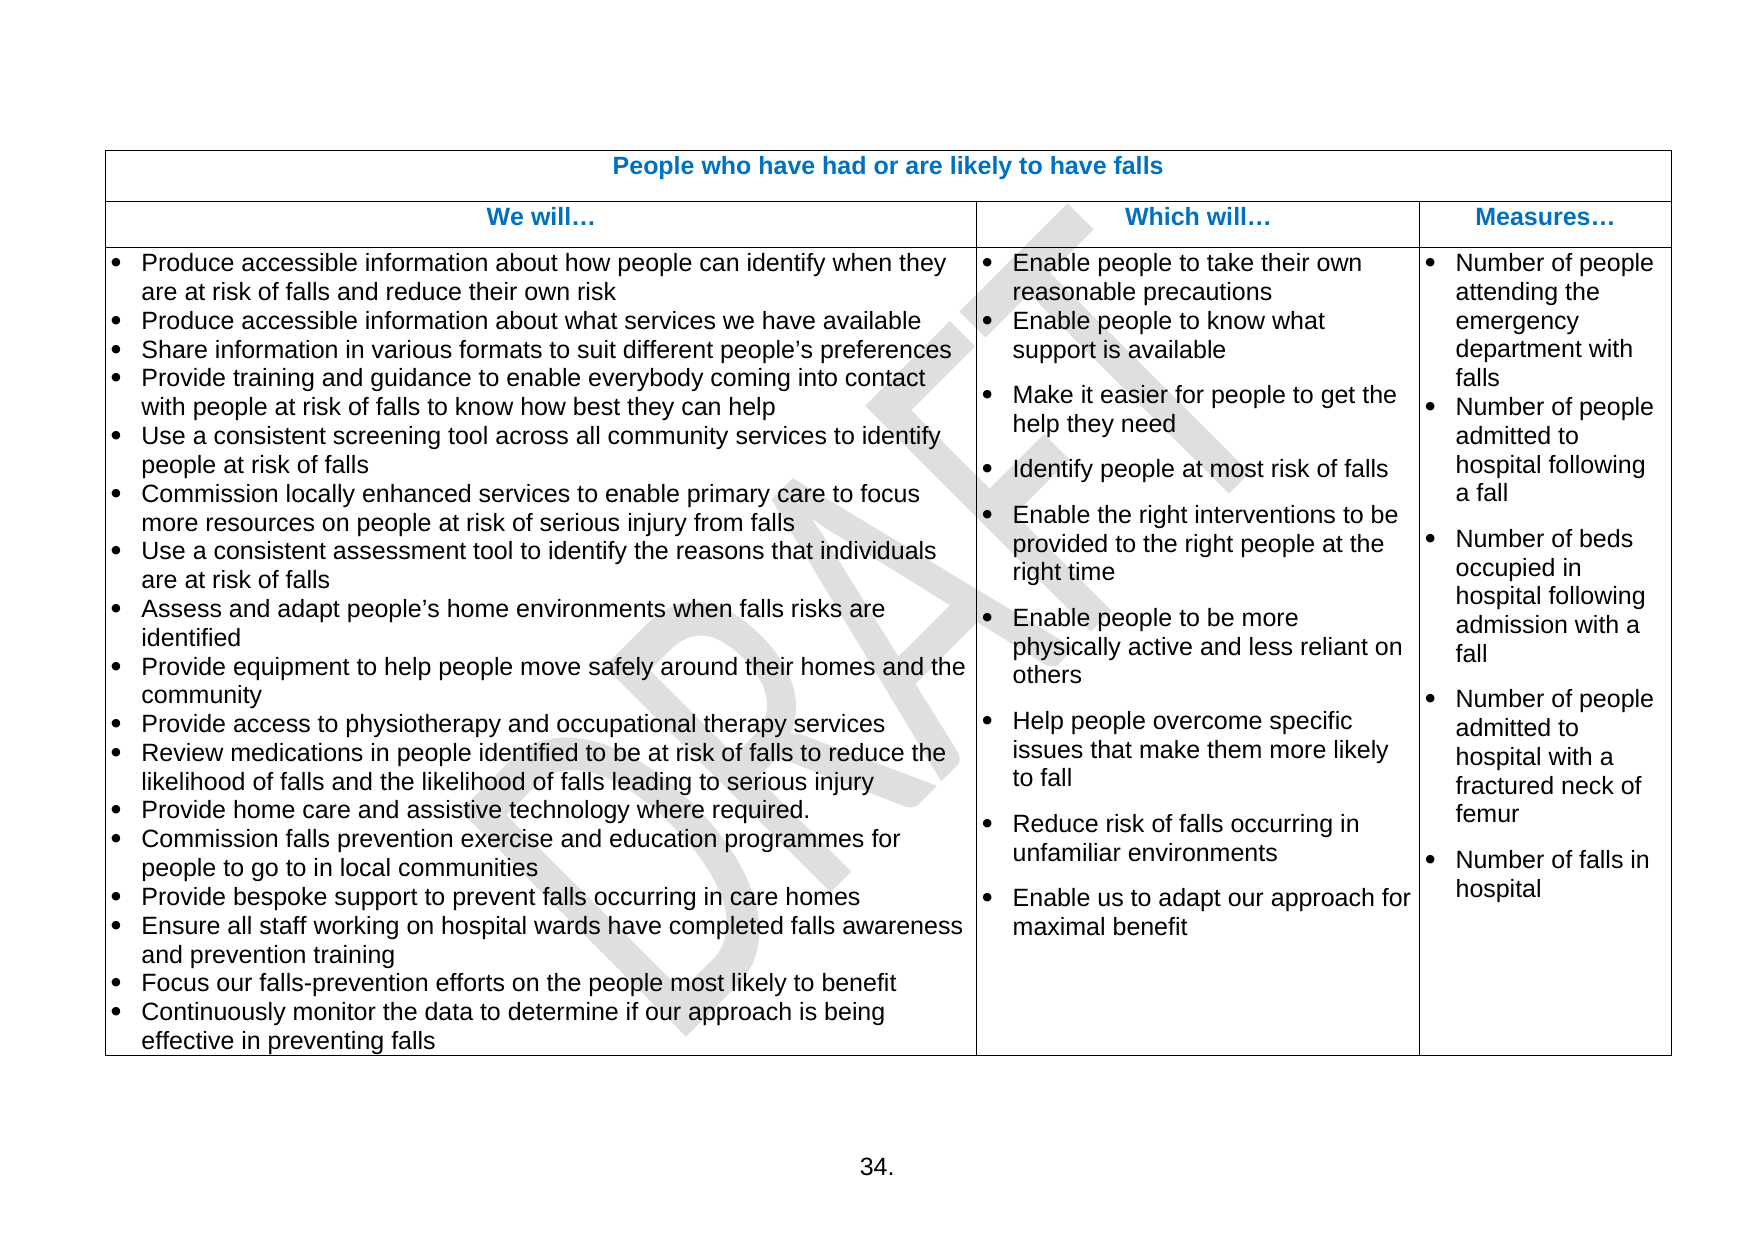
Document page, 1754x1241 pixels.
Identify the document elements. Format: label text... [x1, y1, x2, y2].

table_cell Number of people attending the emergency department with falls Number of people admitted to hospital following a fall Number of beds occupied in hospital following admission with a fall Number of people admitted to hospital with a fractured neck of femur Number of falls in hospital [1420, 248, 1671, 1055]
table_header People who have had or are likely to have falls [106, 151, 1671, 201]
table_cell Produce accessible information about how people can identify when they are at risk of falls and reduce their own risk Produce accessible information about what services we have available Share information in various formats to suit different people’s preferences Provide training and guidance to enable everybody coming into contact with people at risk of falls to know how best they can help Use a consistent screening tool across all community services to identify people at risk of falls Commission locally enhanced services to enable primary care to focus more resources on people at risk of serious injury from falls Use a consistent assessment tool to identify the reasons that individuals are at risk of falls Assess and adapt people’s home environments when falls risks are identified Provide equipment to help people move safely around their homes and the community Provide access to physiotherapy and occupational therapy services Review medications in people identified to be at risk of falls to reduce the likelihood of falls and the likelihood of falls leading to serious injury Provide home care and assistive technology where required. Commission falls prevention exercise and education programmes for people to go to in local communities Provide bespoke support to prevent falls occurring in care homes Ensure all staff working on hospital wards have completed falls awareness and prevention training Focus our falls-prevention efforts on the people most likely to benefit Continuously monitor the data to determine if our approach is being effective in preventing falls [106, 248, 976, 1055]
table_cell Measures… [1420, 202, 1671, 247]
table_cell We will… [106, 202, 976, 247]
table_cell Which will… [977, 202, 1419, 247]
table_cell Enable people to take their own reasonable precautions Enable people to know what support is available Make it easier for people to get the help they need Identify people at most risk of falls Enable the right interventions to be provided to the right people at the right time Enable people to be more physically active and less reliant on others Help people overcome specific issues that make them more likely to fall Reduce risk of falls occurring in unfamiliar environments Enable us to adapt our approach for maximal benefit [977, 248, 1419, 1055]
